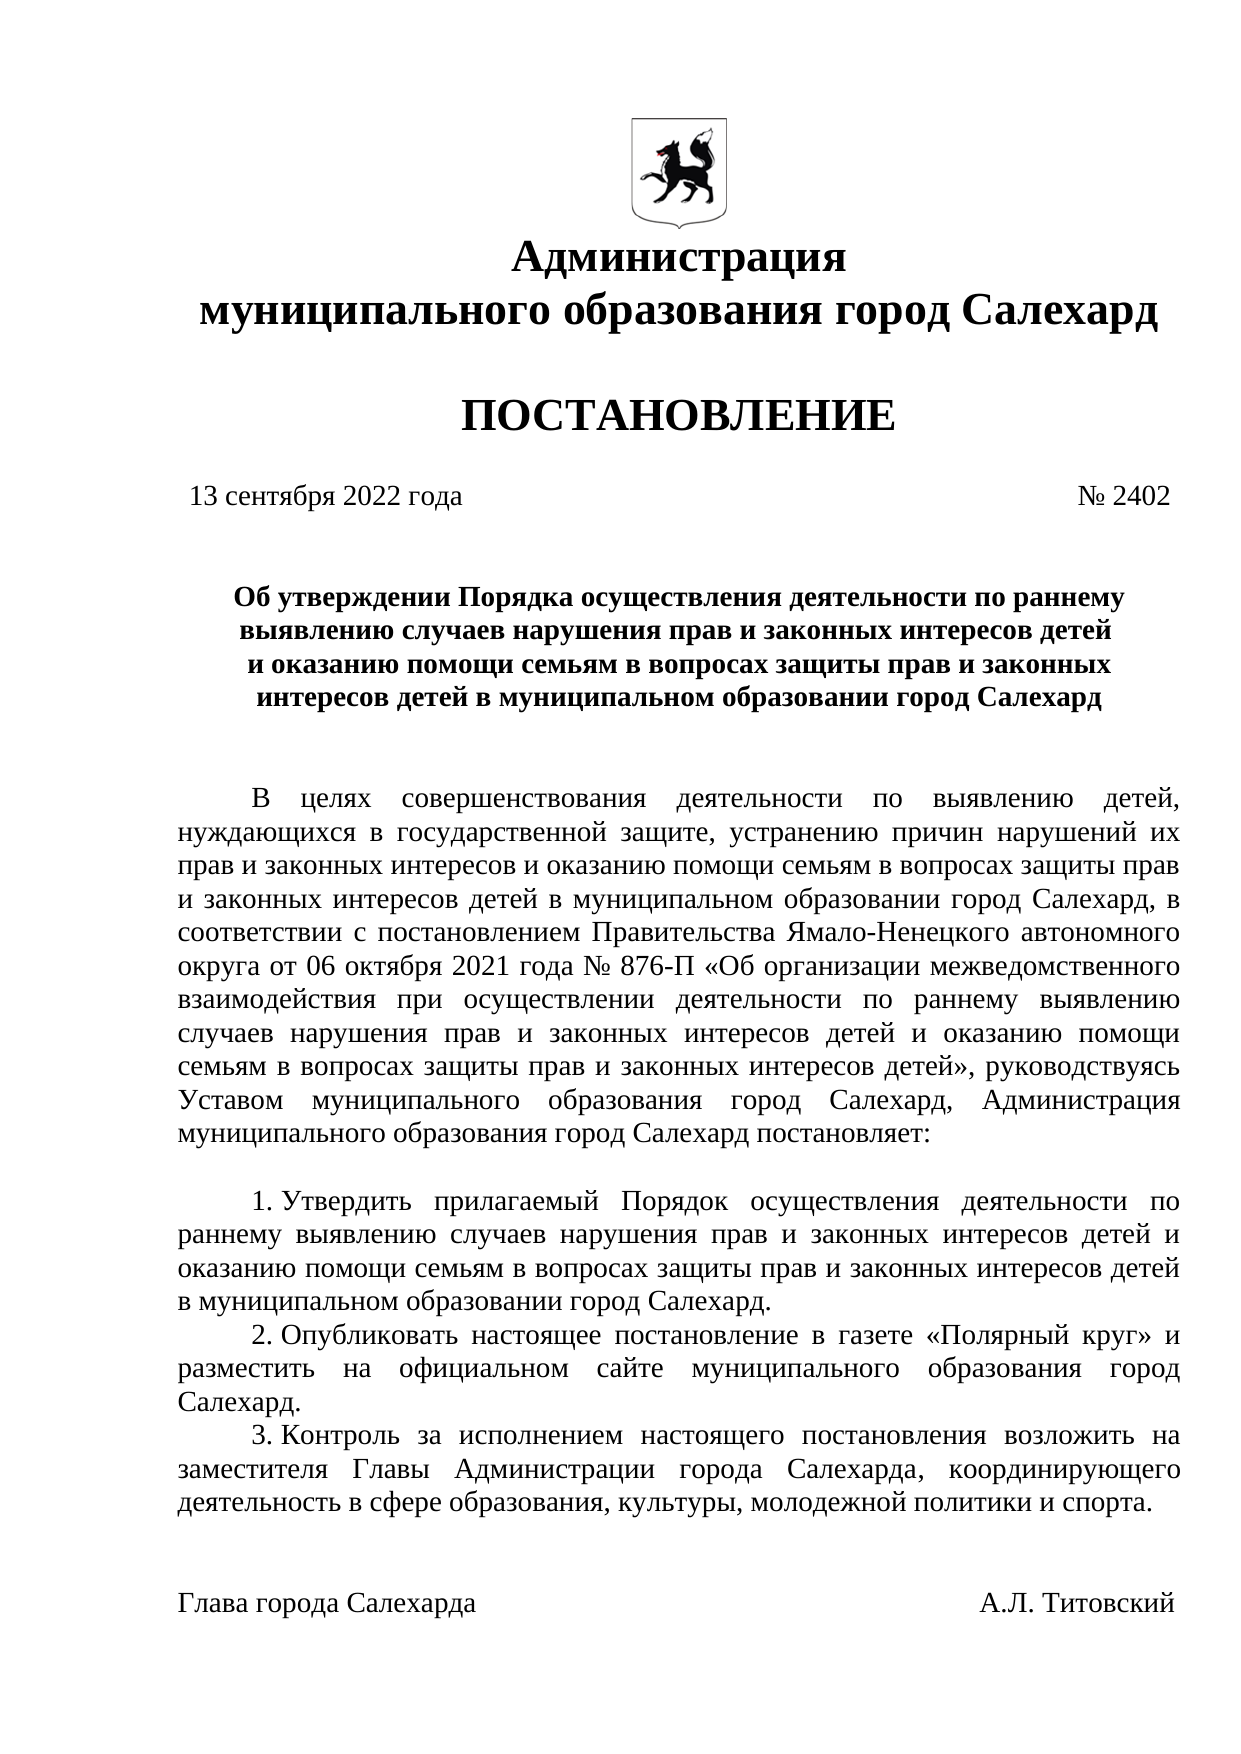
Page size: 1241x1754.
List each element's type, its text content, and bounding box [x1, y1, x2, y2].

text муниципального образования город Салехард [177, 282, 1181, 334]
text В целях совершенствования деятельности по выявлению детей, нуждающихся в государственной защите, устранению причин нарушений их прав и законных интересов и оказанию помощи семьям в вопросах защиты прав и законных интересов детей в муниципальном образовании город Салехард, в соответствии с постановлением Правительства Ямало-Ненецкого автономного округа от 06 октября 2021 года № 876-П «Об организации межведомственного взаимодействия при осуществлении деятельности по раннему выявлению случаев нарушения прав и законных интересов детей и оказанию помощи семьям в вопросах защиты прав и законных интересов детей», руководствуясь Уставом муниципального образования город Салехард, Администрация муниципального образования город Салехард постановляет: [177, 780, 1181, 1149]
text Глава города Салехарда А.Л. Титовский [177, 1585, 1181, 1619]
picture [631, 118, 727, 229]
title Администрация [177, 118, 1181, 282]
table_header № 2402 [661, 478, 1181, 512]
text Об утверждении Порядка осуществления деятельности по раннему выявлению случаев нарушения прав и законных интересов детей и оказанию помощи семьям в вопросах защиты прав и законных интересов детей в муниципальном образовании город Салехард [177, 579, 1181, 713]
table_header 13 сентября 2022 года [177, 478, 661, 512]
text ПОСТАНОВЛЕНИЕ [177, 387, 1181, 440]
list Контроль за исполнением настоящего постановления возложить на заместителя Главы Администрации города Салехарда, координирующего деятельность в сфере образования, культуры, молодежной политики и спорта. [177, 1417, 1181, 1518]
list Утвердить прилагаемый Порядок осуществления деятельности по раннему выявлению случаев нарушения прав и законных интересов детей и оказанию помощи семьям в вопросах защиты прав и законных интересов детей в муниципальном образовании город Салехард. [177, 1183, 1181, 1317]
list Опубликовать настоящее постановление в газете «Полярный круг» и разместить на официальном сайте муниципального образования город Салехард. [177, 1317, 1181, 1417]
